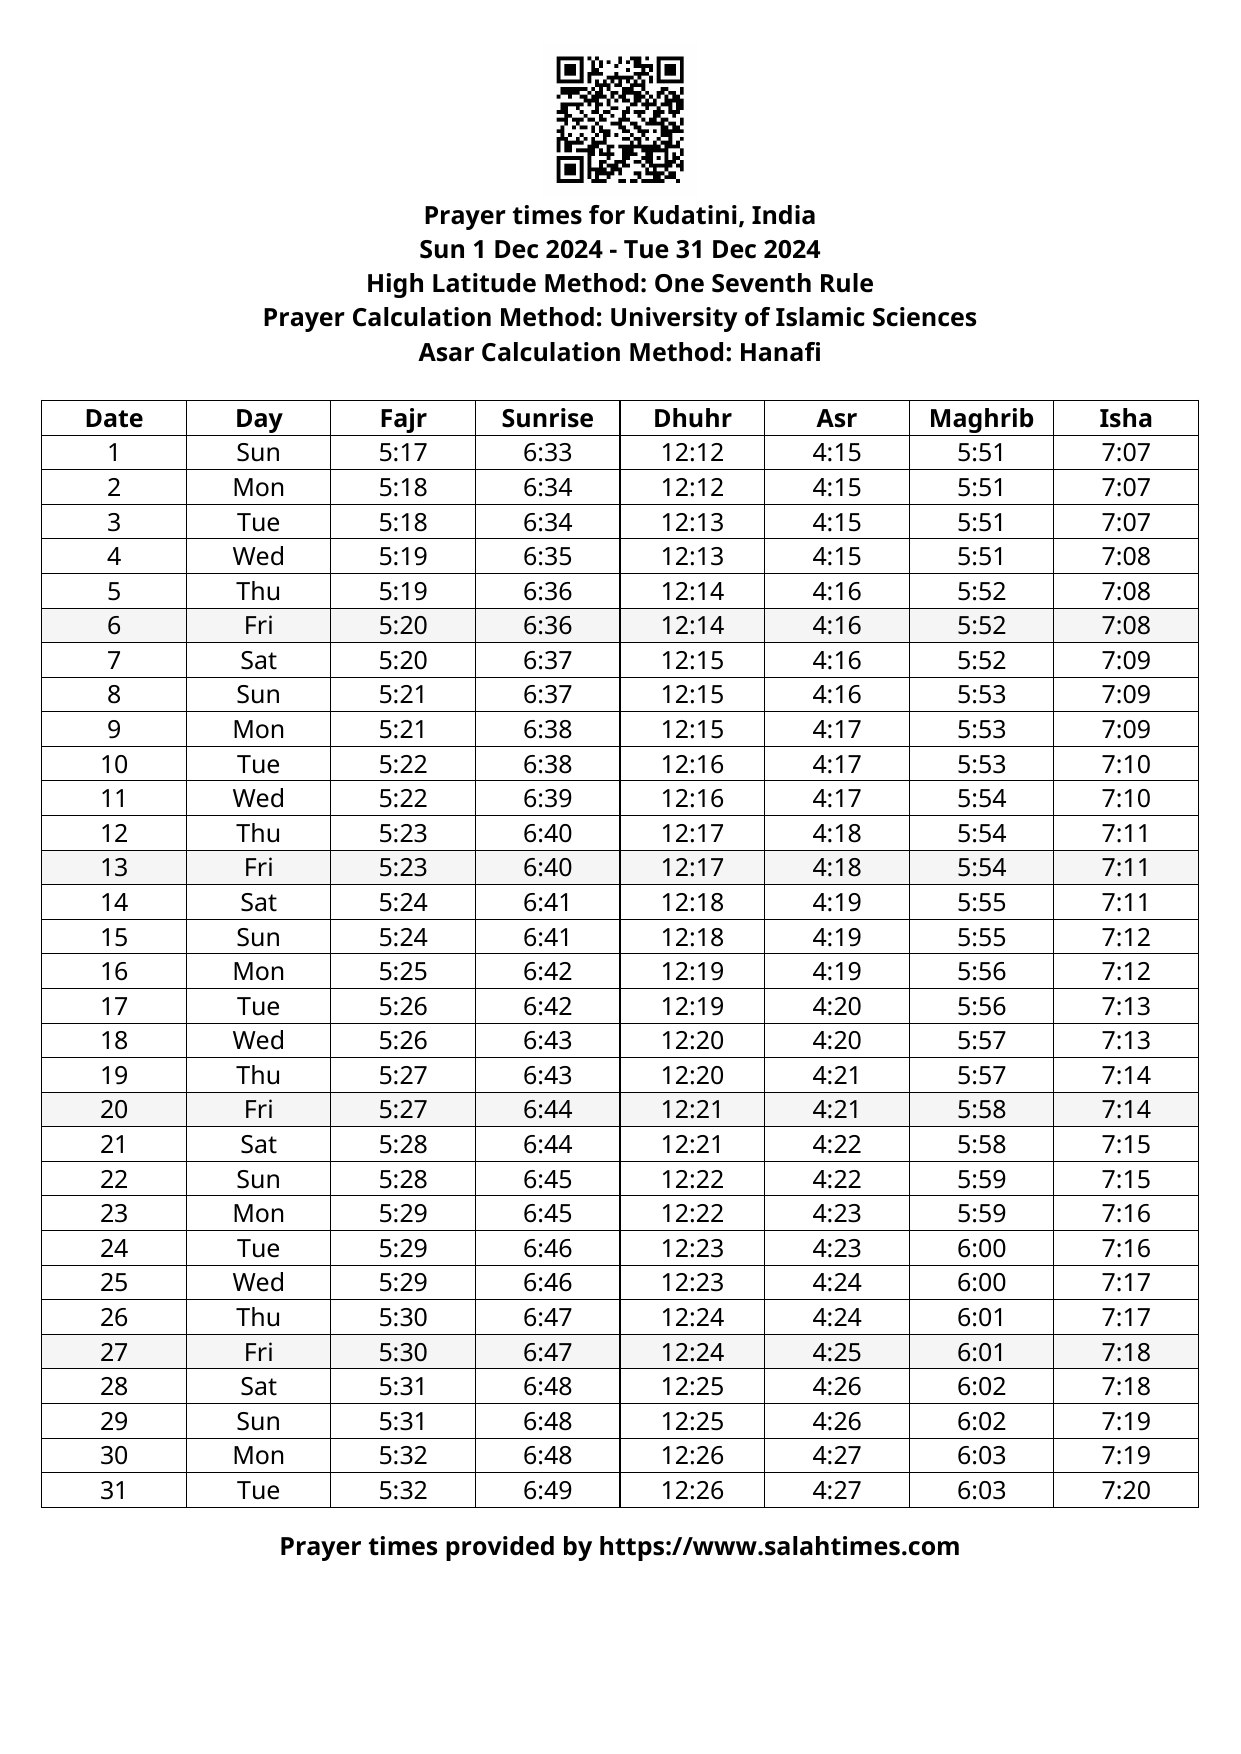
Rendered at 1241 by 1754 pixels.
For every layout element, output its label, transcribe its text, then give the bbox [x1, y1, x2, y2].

table_cell 4:22 [765, 1162, 909, 1195]
table_cell 5:58 [910, 1127, 1053, 1161]
table_cell 5:51 [910, 539, 1053, 573]
table_cell 7:11 [1054, 816, 1198, 849]
table_cell 6:03 [910, 1439, 1053, 1472]
table_cell 12:18 [621, 885, 764, 919]
table_cell 6 [42, 609, 186, 642]
table_cell 5:30 [331, 1300, 475, 1334]
table_cell 20 [42, 1093, 186, 1126]
table_cell 12:26 [621, 1439, 764, 1472]
table_cell 6:45 [476, 1196, 619, 1230]
table_header Date [42, 401, 186, 434]
table_cell 7:08 [1054, 539, 1198, 573]
table_cell 5:56 [910, 954, 1053, 988]
table_cell Sat [187, 1369, 330, 1403]
table_cell 7:18 [1054, 1335, 1198, 1368]
table_cell 4 [42, 539, 186, 573]
table_cell 5:32 [331, 1473, 475, 1507]
table_cell 7:14 [1054, 1058, 1198, 1092]
table_cell 6:47 [476, 1335, 619, 1368]
table_cell 5:26 [331, 1024, 475, 1057]
table_cell 31 [42, 1473, 186, 1507]
table_cell 6:34 [476, 505, 619, 538]
table_cell 6:34 [476, 470, 619, 504]
table_cell 6:01 [910, 1335, 1053, 1368]
table_cell 7:12 [1054, 920, 1198, 953]
table_cell 5:52 [910, 609, 1053, 642]
table_cell 7:08 [1054, 574, 1198, 607]
table_cell 6:46 [476, 1266, 619, 1299]
table_cell 9 [42, 712, 186, 746]
text Prayer Calculation Method: University of Islamic Sciences [42, 300, 1198, 334]
table_cell Sat [187, 643, 330, 677]
text Prayer times for Kudatini, India [42, 198, 1198, 232]
table_cell 6:45 [476, 1162, 619, 1195]
table_cell 5:25 [331, 954, 475, 988]
table_cell 5:23 [331, 816, 475, 849]
table_cell 7:10 [1054, 747, 1198, 780]
table_cell 6:41 [476, 920, 619, 953]
table_cell 26 [42, 1300, 186, 1334]
table_cell 6:44 [476, 1093, 619, 1126]
table_cell 27 [42, 1335, 186, 1368]
table_cell 28 [42, 1369, 186, 1403]
table_cell Sun [187, 678, 330, 711]
table_cell 12:21 [621, 1093, 764, 1126]
table_cell 7:15 [1054, 1127, 1198, 1161]
table_cell 5:59 [910, 1196, 1053, 1230]
table_cell 4:16 [765, 678, 909, 711]
table_header Maghrib [910, 401, 1053, 434]
table_cell 4:21 [765, 1093, 909, 1126]
table_cell 12:25 [621, 1404, 764, 1437]
table_cell 24 [42, 1231, 186, 1264]
table_cell 12:17 [621, 816, 764, 849]
table_cell 14 [42, 885, 186, 919]
table_cell Sun [187, 1404, 330, 1437]
table_cell 4:15 [765, 470, 909, 504]
table_cell 6:00 [910, 1266, 1053, 1299]
table_cell 5:54 [910, 781, 1053, 815]
table_cell 4:27 [765, 1473, 909, 1507]
table_cell 7:13 [1054, 1024, 1198, 1057]
table_cell 7:16 [1054, 1231, 1198, 1264]
table_cell 12:25 [621, 1369, 764, 1403]
table_cell 4:20 [765, 989, 909, 1022]
table_cell 12:16 [621, 747, 764, 780]
table_cell 5:28 [331, 1162, 475, 1195]
table_cell 12:22 [621, 1162, 764, 1195]
table_cell 4:16 [765, 643, 909, 677]
table_cell 12:19 [621, 954, 764, 988]
table_cell 5:23 [331, 851, 475, 884]
table_cell 18 [42, 1024, 186, 1057]
text Asar Calculation Method: Hanafi [42, 334, 1198, 368]
table_header Sunrise [476, 401, 619, 434]
table_cell 21 [42, 1127, 186, 1161]
table_cell 6:02 [910, 1369, 1053, 1403]
table_cell 7:07 [1054, 505, 1198, 538]
table_cell 5:51 [910, 505, 1053, 538]
table_cell 5:32 [331, 1439, 475, 1472]
table_cell 5:19 [331, 539, 475, 573]
table_cell 6:36 [476, 574, 619, 607]
table_cell 4:16 [765, 574, 909, 607]
table_header Dhuhr [621, 401, 764, 434]
table_cell Mon [187, 712, 330, 746]
table_cell 4:15 [765, 505, 909, 538]
table_cell 4:18 [765, 816, 909, 849]
table_cell 12:13 [621, 539, 764, 573]
table_cell 7:07 [1054, 436, 1198, 469]
table_cell 12:22 [621, 1196, 764, 1230]
table_cell 6:47 [476, 1300, 619, 1334]
table_cell Mon [187, 954, 330, 988]
table_cell 12:21 [621, 1127, 764, 1161]
table_cell 12:20 [621, 1024, 764, 1057]
table_cell 6:41 [476, 885, 619, 919]
table_cell 6:49 [476, 1473, 619, 1507]
table_cell 19 [42, 1058, 186, 1092]
table_cell 5:31 [331, 1404, 475, 1437]
table_cell Tue [187, 747, 330, 780]
table_cell 4:24 [765, 1300, 909, 1334]
table_cell 6:01 [910, 1300, 1053, 1334]
table_cell Tue [187, 989, 330, 1022]
table_cell 12:15 [621, 678, 764, 711]
table_cell 5:51 [910, 470, 1053, 504]
table_cell 12:14 [621, 609, 764, 642]
table_cell Fri [187, 609, 330, 642]
table_cell 6:36 [476, 609, 619, 642]
table_cell 8 [42, 678, 186, 711]
table_cell 6:39 [476, 781, 619, 815]
table_cell 25 [42, 1266, 186, 1299]
table_cell 13 [42, 851, 186, 884]
table_cell 29 [42, 1404, 186, 1437]
table_cell 4:15 [765, 436, 909, 469]
table_cell 7:17 [1054, 1266, 1198, 1299]
table_cell 4:16 [765, 609, 909, 642]
table_cell Mon [187, 470, 330, 504]
table_cell 4:20 [765, 1024, 909, 1057]
table_cell 6:33 [476, 436, 619, 469]
table_cell 12:19 [621, 989, 764, 1022]
table_cell 5:29 [331, 1266, 475, 1299]
table_cell 5:19 [331, 574, 475, 607]
table_cell 7:20 [1054, 1473, 1198, 1507]
table_header Isha [1054, 401, 1198, 434]
table_cell 12 [42, 816, 186, 849]
table_cell 12:20 [621, 1058, 764, 1092]
table_cell 16 [42, 954, 186, 988]
table_cell 5:56 [910, 989, 1053, 1022]
table_cell 12:26 [621, 1473, 764, 1507]
table_cell 12:16 [621, 781, 764, 815]
table_cell 15 [42, 920, 186, 953]
table_cell 4:26 [765, 1404, 909, 1437]
table_cell 6:37 [476, 643, 619, 677]
table_cell 6:42 [476, 954, 619, 988]
table_cell 5:31 [331, 1369, 475, 1403]
table_cell 6:40 [476, 816, 619, 849]
table_cell 7:11 [1054, 885, 1198, 919]
table_cell 4:22 [765, 1127, 909, 1161]
table_cell 5:55 [910, 920, 1053, 953]
table_cell 10 [42, 747, 186, 780]
table_cell 4:21 [765, 1058, 909, 1092]
table_cell 4:24 [765, 1266, 909, 1299]
table_cell 5:57 [910, 1058, 1053, 1092]
table_cell 12:15 [621, 712, 764, 746]
table_cell Wed [187, 539, 330, 573]
table_cell 6:43 [476, 1058, 619, 1092]
table_cell 5:27 [331, 1093, 475, 1126]
table_cell 7:07 [1054, 470, 1198, 504]
table_cell 5:18 [331, 505, 475, 538]
table_cell 5:22 [331, 747, 475, 780]
table_cell Wed [187, 1024, 330, 1057]
table_cell 5:54 [910, 851, 1053, 884]
table_header Day [187, 401, 330, 434]
table_cell 5:22 [331, 781, 475, 815]
table_cell 11 [42, 781, 186, 815]
table_cell 12:24 [621, 1335, 764, 1368]
table_cell Thu [187, 574, 330, 607]
table_cell Mon [187, 1196, 330, 1230]
table_cell 7:11 [1054, 851, 1198, 884]
table_cell 6:48 [476, 1369, 619, 1403]
table_cell Fri [187, 1335, 330, 1368]
table_cell 12:12 [621, 470, 764, 504]
table_cell 7 [42, 643, 186, 677]
table_cell 5:20 [331, 643, 475, 677]
table_cell 6:48 [476, 1404, 619, 1437]
table_cell 5:51 [910, 436, 1053, 469]
picture [542, 41, 699, 198]
table_cell 7:14 [1054, 1093, 1198, 1126]
table_cell 7:09 [1054, 678, 1198, 711]
table_cell 3 [42, 505, 186, 538]
table_cell 17 [42, 989, 186, 1022]
table_cell 5:21 [331, 678, 475, 711]
table_cell 4:27 [765, 1439, 909, 1472]
table_cell 6:02 [910, 1404, 1053, 1437]
table_cell 5:59 [910, 1162, 1053, 1195]
table_cell 5:24 [331, 885, 475, 919]
table_cell 7:16 [1054, 1196, 1198, 1230]
table_cell 12:17 [621, 851, 764, 884]
table_cell 7:17 [1054, 1300, 1198, 1334]
table_cell 5:53 [910, 747, 1053, 780]
table_cell 4:19 [765, 920, 909, 953]
table_cell 5:27 [331, 1058, 475, 1092]
table_cell Sun [187, 920, 330, 953]
table_cell 6:40 [476, 851, 619, 884]
table_cell 6:37 [476, 678, 619, 711]
table_cell 7:19 [1054, 1439, 1198, 1472]
table_cell Thu [187, 1300, 330, 1334]
table_cell 23 [42, 1196, 186, 1230]
table_cell 5:18 [331, 470, 475, 504]
table_cell 4:15 [765, 539, 909, 573]
table_cell 12:24 [621, 1300, 764, 1334]
table_cell Fri [187, 1093, 330, 1126]
table_cell 6:35 [476, 539, 619, 573]
table_cell 4:26 [765, 1369, 909, 1403]
table_cell Thu [187, 1058, 330, 1092]
table_cell 6:43 [476, 1024, 619, 1057]
table_cell Sat [187, 885, 330, 919]
table_cell 5:26 [331, 989, 475, 1022]
table_cell 12:23 [621, 1266, 764, 1299]
table_cell 4:17 [765, 781, 909, 815]
table_cell 6:48 [476, 1439, 619, 1472]
table_cell 4:19 [765, 885, 909, 919]
table_cell 12:15 [621, 643, 764, 677]
table_cell 1 [42, 436, 186, 469]
table_cell 7:09 [1054, 712, 1198, 746]
table_cell 6:44 [476, 1127, 619, 1161]
table_cell 5:20 [331, 609, 475, 642]
table_cell 5:57 [910, 1024, 1053, 1057]
table_cell 7:19 [1054, 1404, 1198, 1437]
table_cell 5:24 [331, 920, 475, 953]
table_cell 4:17 [765, 747, 909, 780]
table_cell 6:46 [476, 1231, 619, 1264]
table_cell 5:30 [331, 1335, 475, 1368]
table_cell Mon [187, 1439, 330, 1472]
table_cell 7:08 [1054, 609, 1198, 642]
table_cell 4:25 [765, 1335, 909, 1368]
table_cell 5:21 [331, 712, 475, 746]
table_cell Sun [187, 436, 330, 469]
table_cell 5:52 [910, 574, 1053, 607]
table_cell 5:53 [910, 712, 1053, 746]
table_cell 6:00 [910, 1231, 1053, 1264]
table_cell 7:10 [1054, 781, 1198, 815]
table_cell 7:09 [1054, 643, 1198, 677]
table_cell 12:23 [621, 1231, 764, 1264]
text Sun 1 Dec 2024 - Tue 31 Dec 2024 [42, 232, 1198, 266]
table_cell Tue [187, 505, 330, 538]
table_cell 2 [42, 470, 186, 504]
table_cell 5:17 [331, 436, 475, 469]
table_cell 12:14 [621, 574, 764, 607]
table_cell 5 [42, 574, 186, 607]
table_cell 22 [42, 1162, 186, 1195]
table_cell Wed [187, 1266, 330, 1299]
text Prayer times provided by https://www.salahtimes.com [42, 1528, 1198, 1563]
table_cell 4:19 [765, 954, 909, 988]
table_cell 5:52 [910, 643, 1053, 677]
table_cell 4:23 [765, 1196, 909, 1230]
text High Latitude Method: One Seventh Rule [42, 266, 1198, 300]
table_cell 12:12 [621, 436, 764, 469]
table_cell Sun [187, 1162, 330, 1195]
table_cell 6:42 [476, 989, 619, 1022]
table_cell Tue [187, 1231, 330, 1264]
table_cell 5:29 [331, 1196, 475, 1230]
table_cell Thu [187, 816, 330, 849]
table_cell 7:12 [1054, 954, 1198, 988]
table_cell 5:54 [910, 816, 1053, 849]
table_cell 5:29 [331, 1231, 475, 1264]
table_cell 4:23 [765, 1231, 909, 1264]
table_cell 6:03 [910, 1473, 1053, 1507]
table_cell Fri [187, 851, 330, 884]
table_cell 12:13 [621, 505, 764, 538]
table_cell 7:15 [1054, 1162, 1198, 1195]
table_cell 6:38 [476, 712, 619, 746]
table_cell Sat [187, 1127, 330, 1161]
table_cell 12:18 [621, 920, 764, 953]
table_cell 7:18 [1054, 1369, 1198, 1403]
table_cell 5:53 [910, 678, 1053, 711]
table_cell 4:18 [765, 851, 909, 884]
table_cell Wed [187, 781, 330, 815]
table_cell 7:13 [1054, 989, 1198, 1022]
table_cell 30 [42, 1439, 186, 1472]
table_cell 6:38 [476, 747, 619, 780]
table_cell 5:28 [331, 1127, 475, 1161]
table_header Asr [765, 401, 909, 434]
table_cell Tue [187, 1473, 330, 1507]
table_header Fajr [331, 401, 475, 434]
table_cell 5:58 [910, 1093, 1053, 1126]
table_cell 5:55 [910, 885, 1053, 919]
table_cell 4:17 [765, 712, 909, 746]
